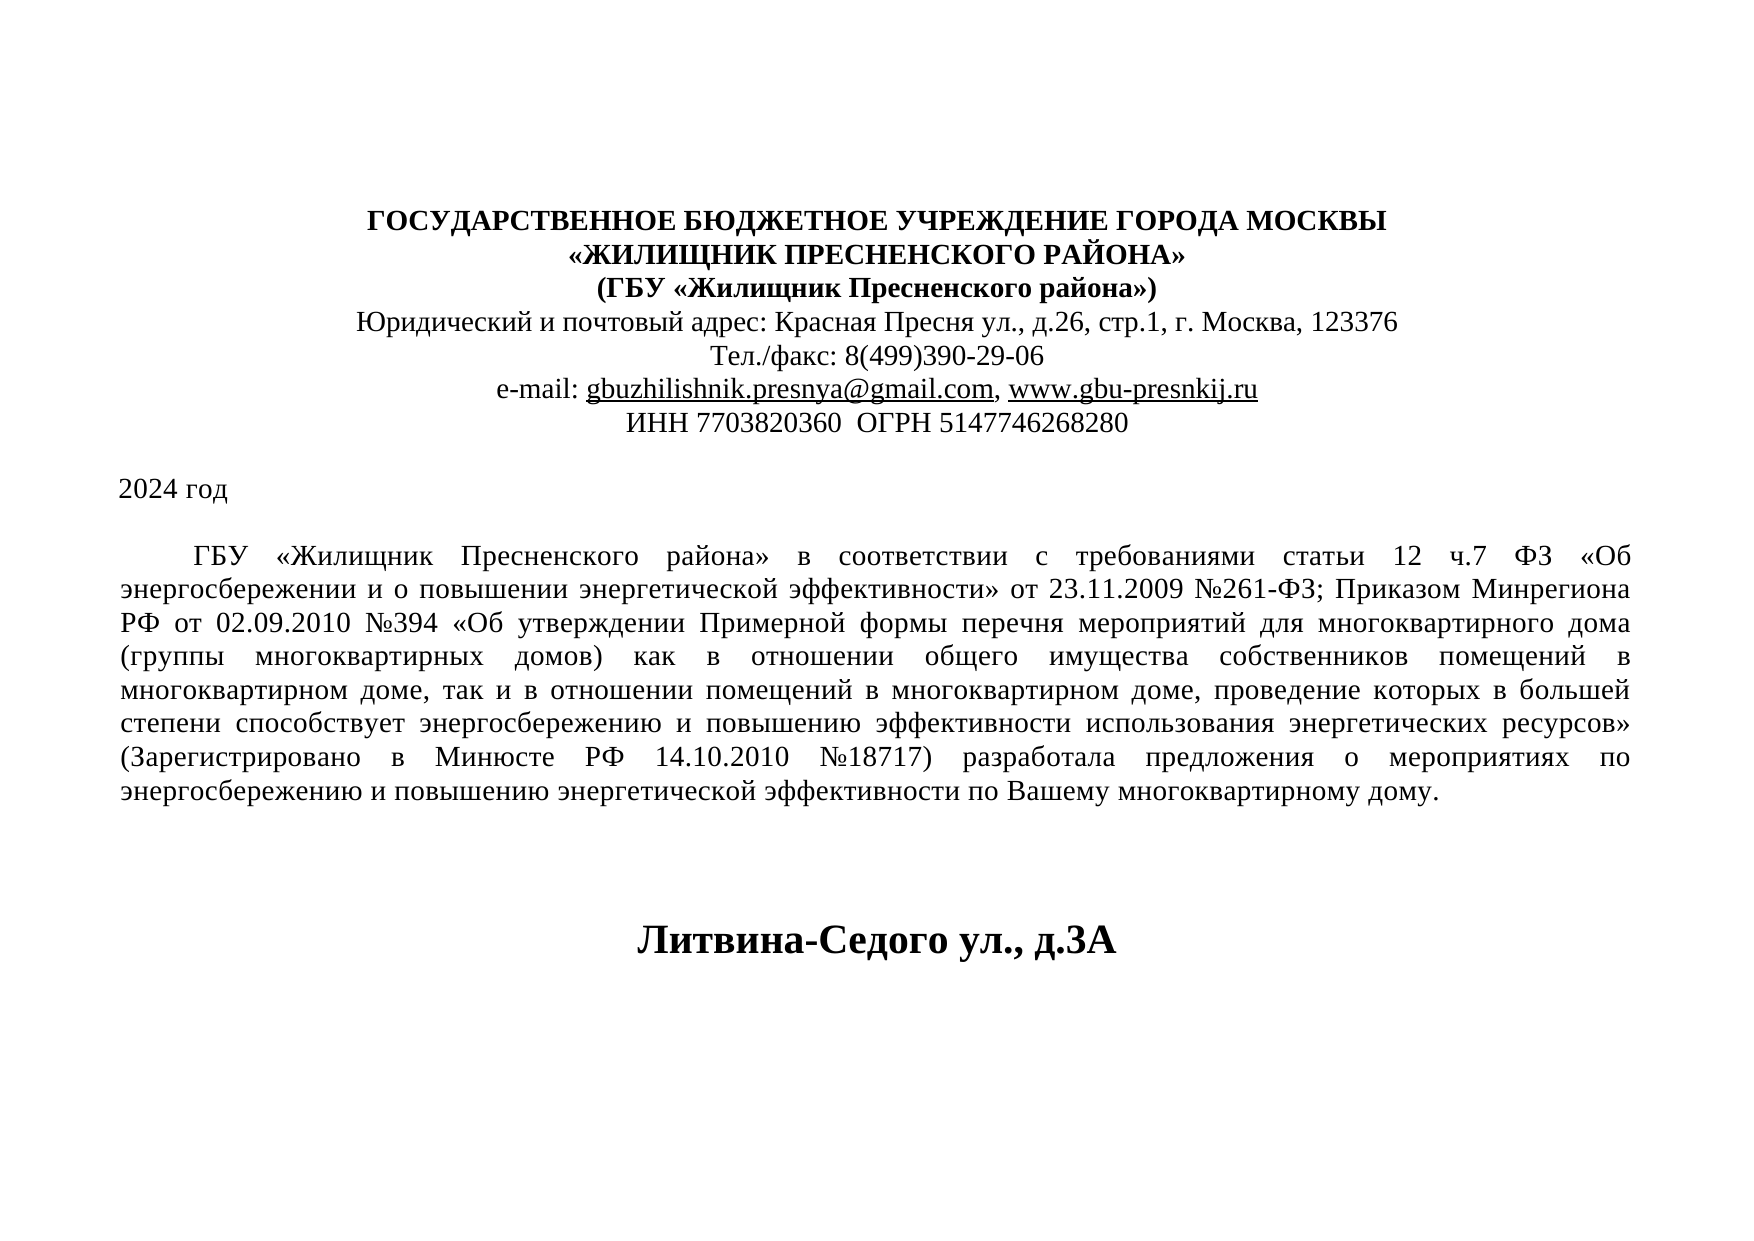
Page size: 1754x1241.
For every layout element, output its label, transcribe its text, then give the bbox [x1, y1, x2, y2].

text 2024 год [118, 471, 1634, 505]
text «ЖИЛИЩНИК ПРЕСНЕНСКОГО РАЙОНА» [118, 237, 1636, 271]
text Юридический и почтовый адрес: Красная Пресня ул., д.26, стр.1, г. Москва, 123376 [118, 304, 1636, 338]
text Тел./факс: 8(499)390-29-06 [118, 338, 1636, 371]
text ГБУ «Жилищник Пресненского района» в соответствии с требованиями статьи 12 ч.7 ФЗ «Об энергосбережении и о повышении энергетической эффективности» от 23.11.2009 №261-ФЗ; Приказом Минрегиона РФ от 02.09.2010 №394 «Об утверждении Примерной формы перечня мероприятий для многоквартирного дома (группы многоквартирных домов) как в отношении общего имущества собственников помещений в многоквартирном доме, так и в отношении помещений в многоквартирном доме, проведение которых в большей степени способствует энергосбережению и повышению эффективности использования энергетических ресурсов» (Зарегистрировано в Минюсте РФ 14.10.2010 №18717) разработала предложения о мероприятиях по энергосбережению и повышению энергетической эффективности по Вашему многоквартирному дому. [120, 538, 1634, 807]
text ИНН 7703820360 ОГРН 5147746268280 [118, 405, 1636, 438]
text e-mail: gbuzhilishnik.presnya@gmail.com, www.gbu-presnkij.ru [118, 371, 1636, 405]
text ГОСУДАРСТВЕННОЕ БЮДЖЕТНОЕ УЧРЕЖДЕНИЕ ГОРОДА МОСКВЫ [118, 203, 1636, 237]
text (ГБУ «Жилищник Пресненского района») [118, 271, 1636, 304]
text Литвина-Седого ул., д.3А [118, 915, 1636, 963]
